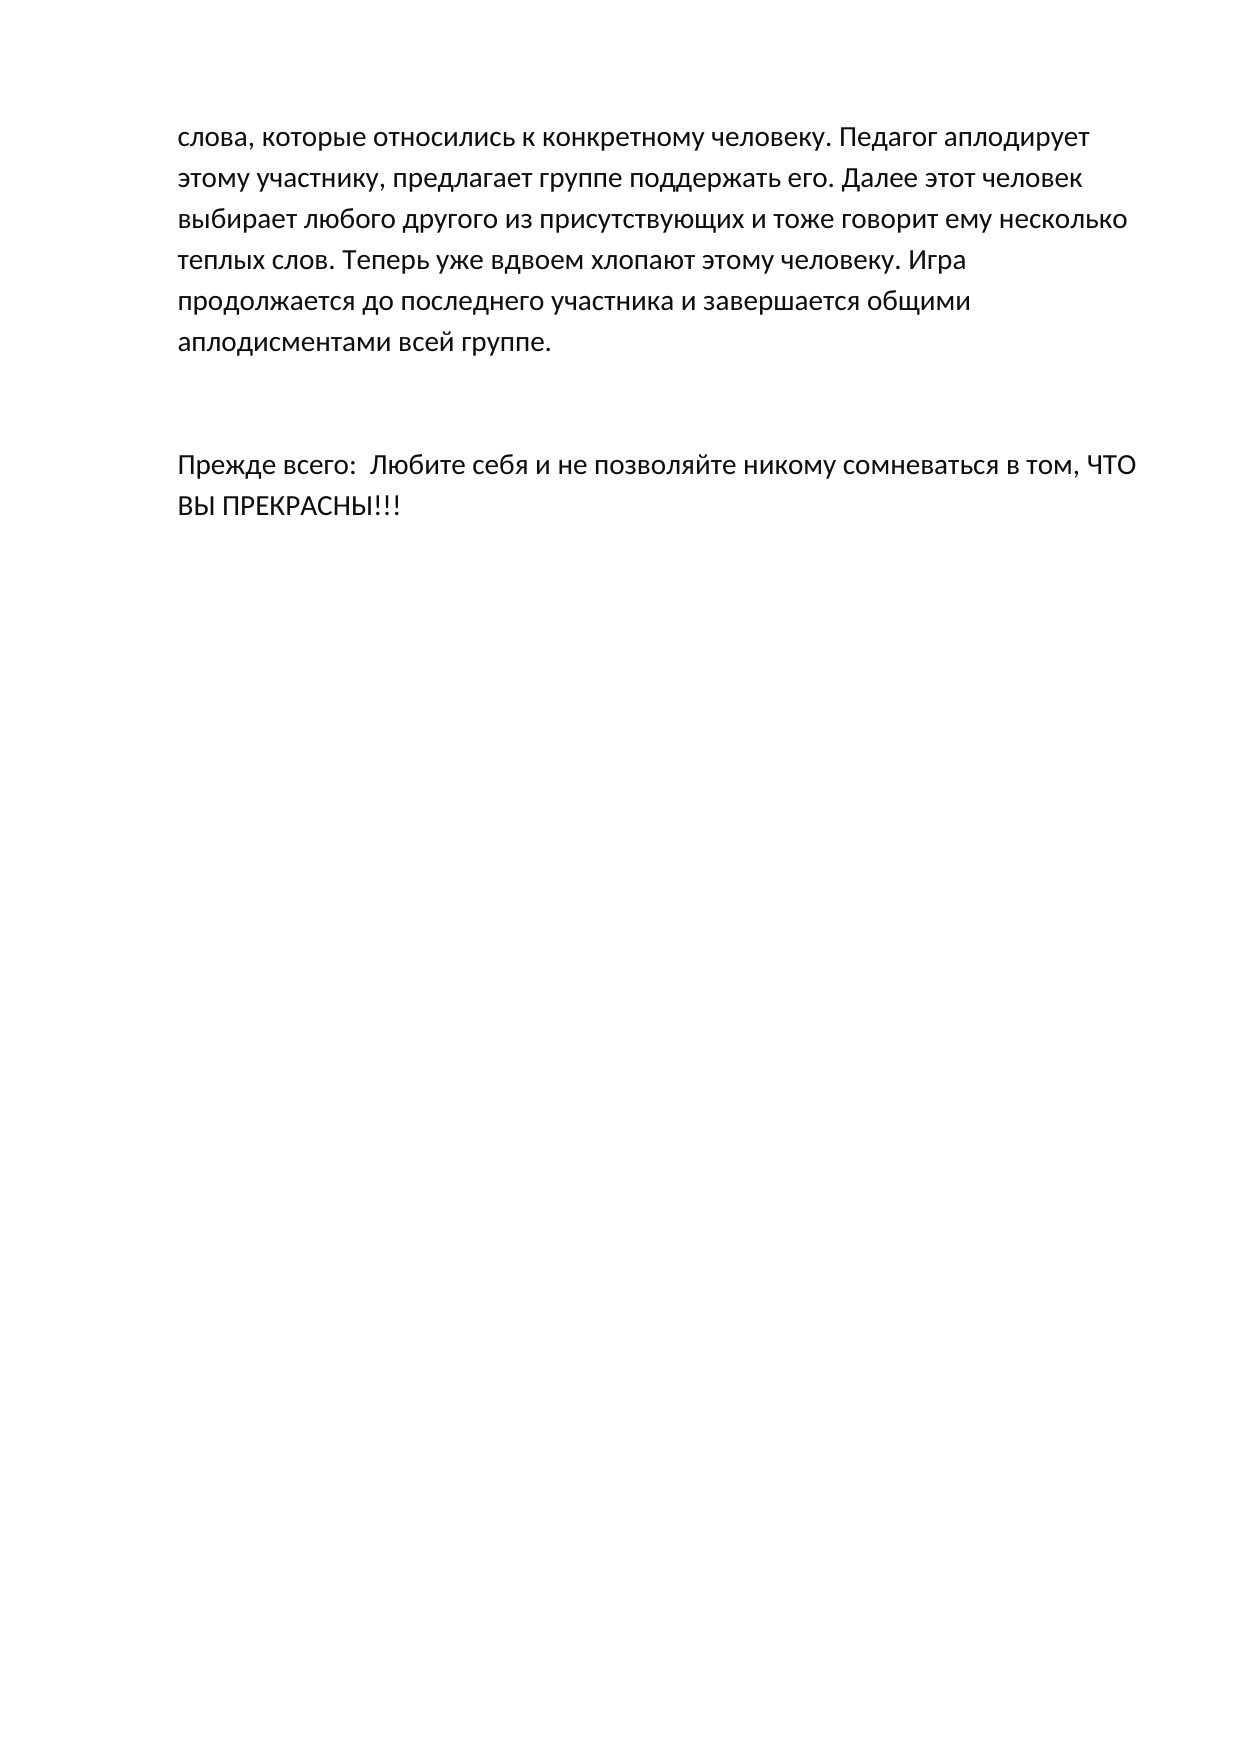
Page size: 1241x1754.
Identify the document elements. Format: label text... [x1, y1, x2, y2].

text Прежде всего: Любите себя и не позволяйте никому сомневаться в том, ЧТО ВЫ ПРЕКРАСНЫ!!! [177, 446, 1152, 523]
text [177, 118, 1152, 358]
